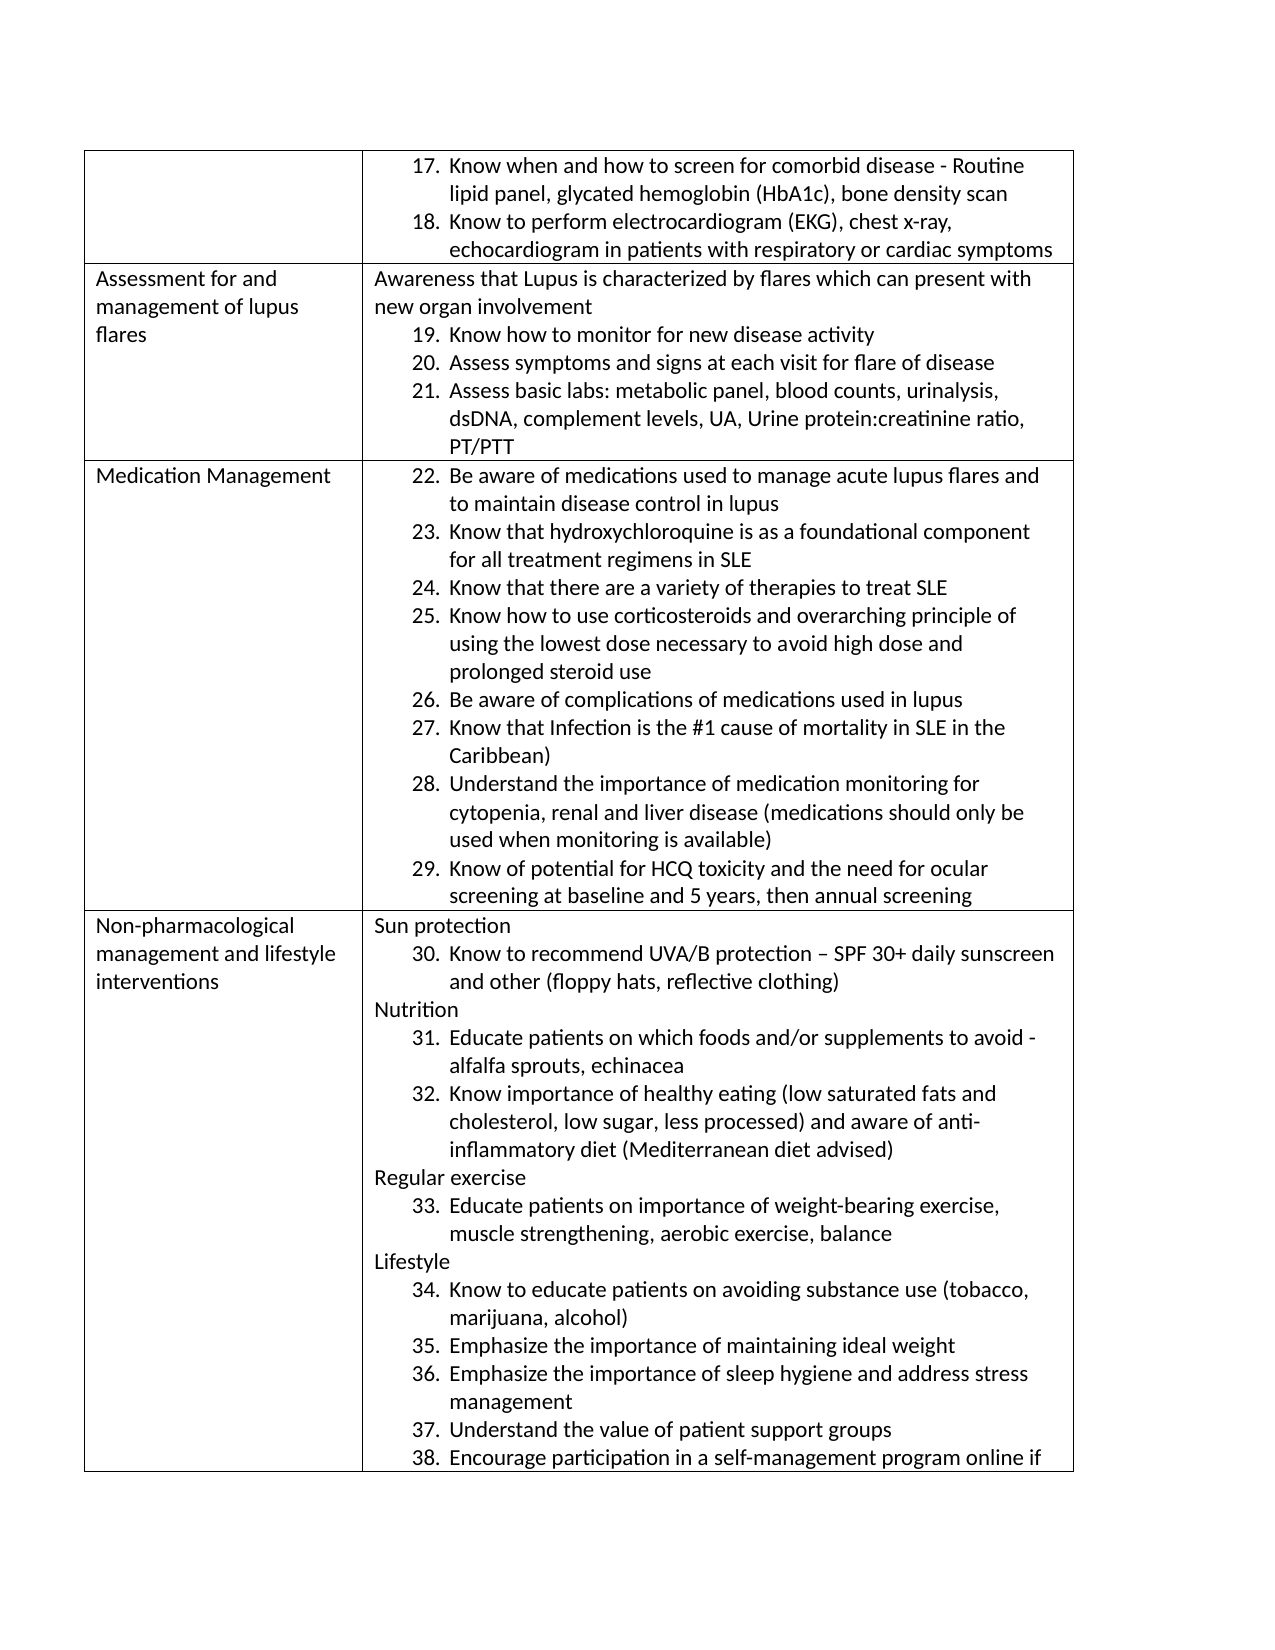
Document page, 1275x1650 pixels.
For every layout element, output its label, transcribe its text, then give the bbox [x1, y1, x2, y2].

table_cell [363, 911, 1073, 1471]
table_cell Be aware of medications used to manage acute lupus flares and to maintain disease control in lupus Know that hydroxychloroquine is as a foundational component for all treatment regimens in SLE Know that there are a variety of therapies to treat SLE Know how to use corticosteroids and overarching principle of using the lowest dose necessary to avoid high dose and prolonged steroid use Be aware of complications of medications used in lupus Know that Infection is the #1 cause of mortality in SLE in the Caribbean) Understand the importance of medication monitoring for cytopenia, renal and liver disease (medications should only be used when monitoring is available) Know of potential for HCQ toxicity and the need for ocular screening at baseline and 5 years, then annual screening [363, 461, 1073, 910]
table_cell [85, 911, 362, 1471]
table_cell Assessment for and management of lupus flares [85, 264, 362, 460]
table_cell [85, 151, 362, 263]
table_cell Awareness that Lupus is characterized by flares which can present with new organ involvement Know how to monitor for new disease activity Assess symptoms and signs at each visit for flare of disease Assess basic labs: metabolic panel, blood counts, urinalysis, dsDNA, complement levels, UA, Urine protein:creatinine ratio, PT/PTT [363, 264, 1073, 460]
table_cell Medication Management [85, 461, 362, 910]
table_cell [363, 151, 1073, 263]
